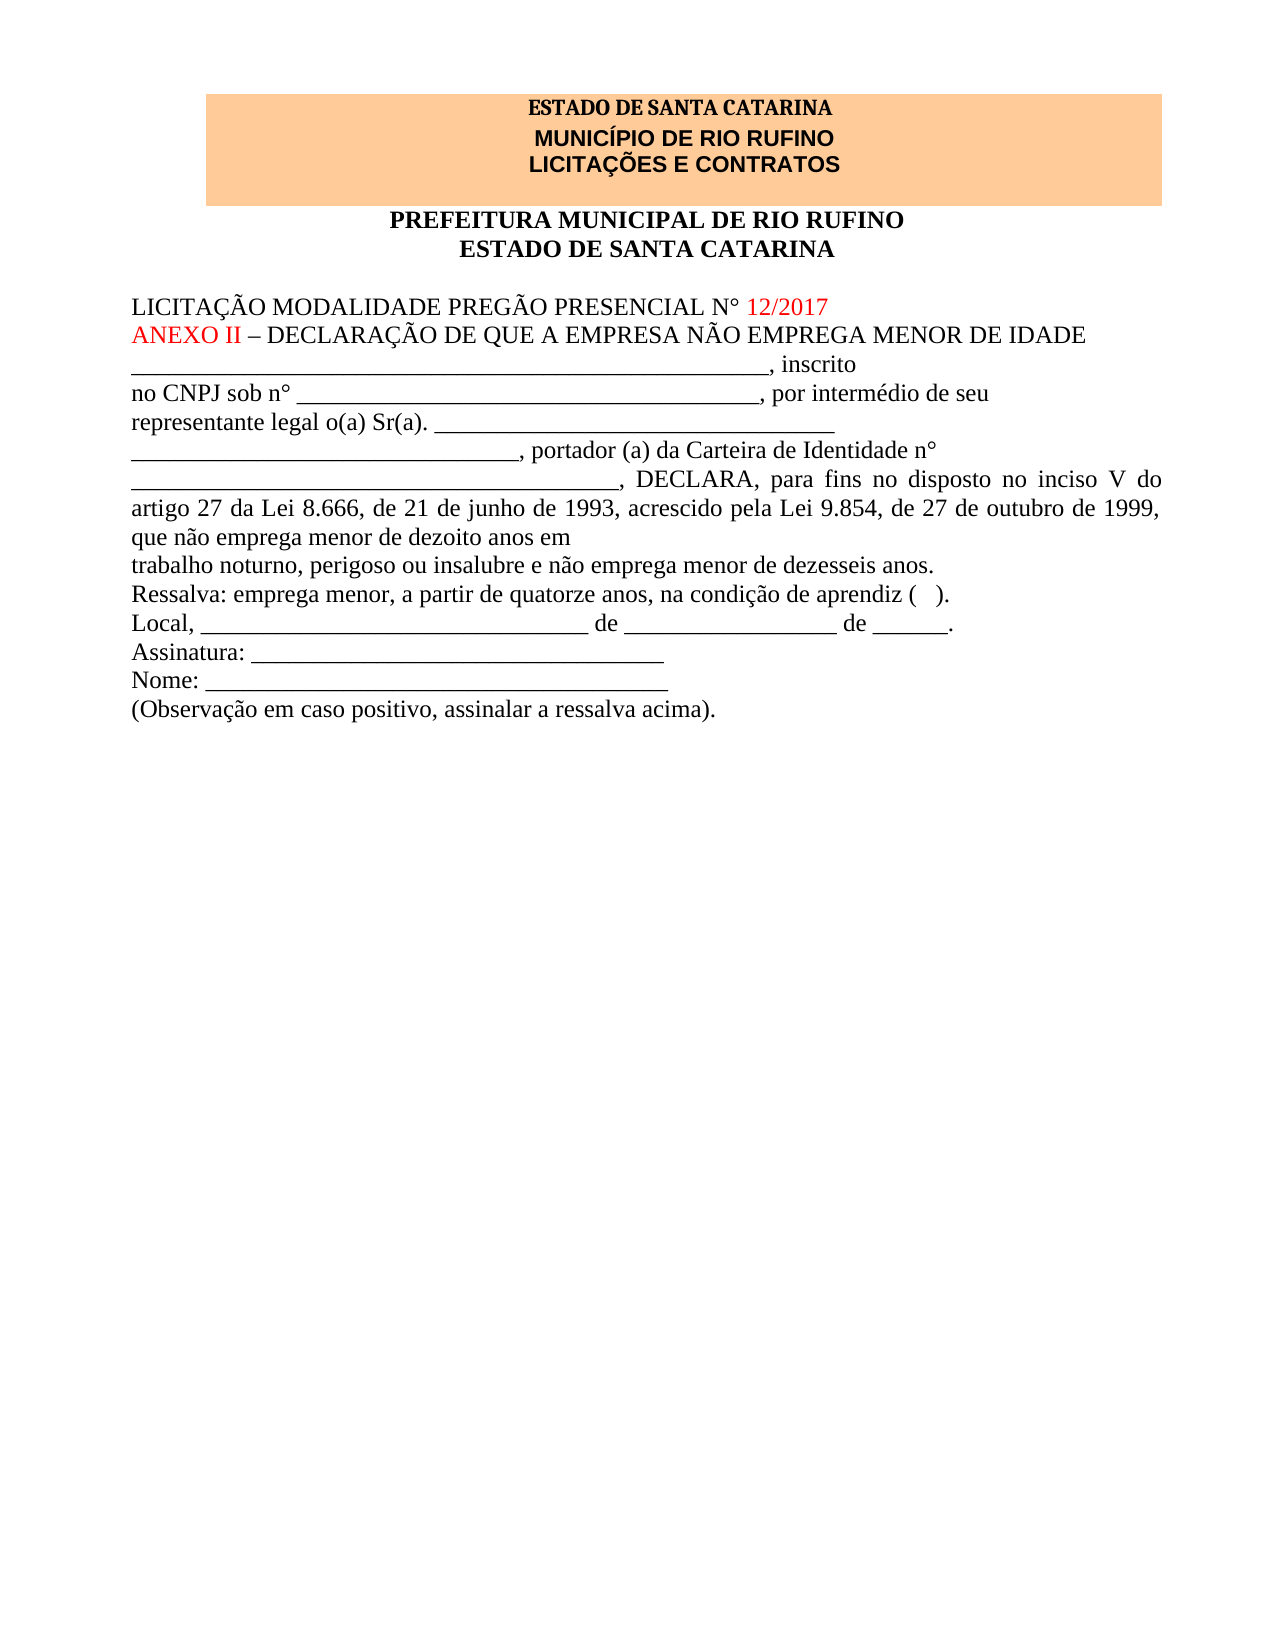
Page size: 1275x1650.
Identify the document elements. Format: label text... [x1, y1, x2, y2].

text no CNPJ sob n° _____________________________________, por intermédio de seu [131, 378, 1162, 407]
text Assinatura: _________________________________ [131, 637, 1162, 666]
text ANEXO II – DECLARAÇÃO DE QUE A EMPRESA NÃO EMPREGA MENOR DE IDADE [131, 321, 1162, 349]
text ___________________________________________________, inscrito [131, 349, 1162, 378]
text Local, _______________________________ de _________________ de ______. [131, 608, 1162, 637]
text PREFEITURA MUNICIPAL DE RIO RUFINO [131, 206, 1162, 234]
text representante legal o(a) Sr(a). ________________________________ [131, 407, 1162, 436]
text trabalho noturno, perigoso ou insalubre e não emprega menor de dezesseis anos. [131, 551, 1162, 579]
text LICITAÇÃO MODALIDADE PREGÃO PRESENCIAL N° 12/2017 [131, 292, 1162, 321]
text _______________________________, portador (a) da Carteira de Identidade n° [131, 436, 1162, 464]
text ESTADO DE SANTA CATARINA [131, 234, 1162, 263]
text Nome: _____________________________________ [131, 666, 1162, 694]
text _______________________________________, DECLARA, para fins no disposto no inciso V do artigo 27 da Lei 8.666, de 21 de junho de 1993, acrescido pela Lei 9.854, de 27 de outubro de 1999, que não emprega menor de dezoito anos em [131, 464, 1162, 551]
text Ressalva: emprega menor, a partir de quatorze anos, na condição de aprendiz ( ). [131, 579, 1162, 608]
text (Observação em caso positivo, assinalar a ressalva acima). [131, 694, 1162, 723]
